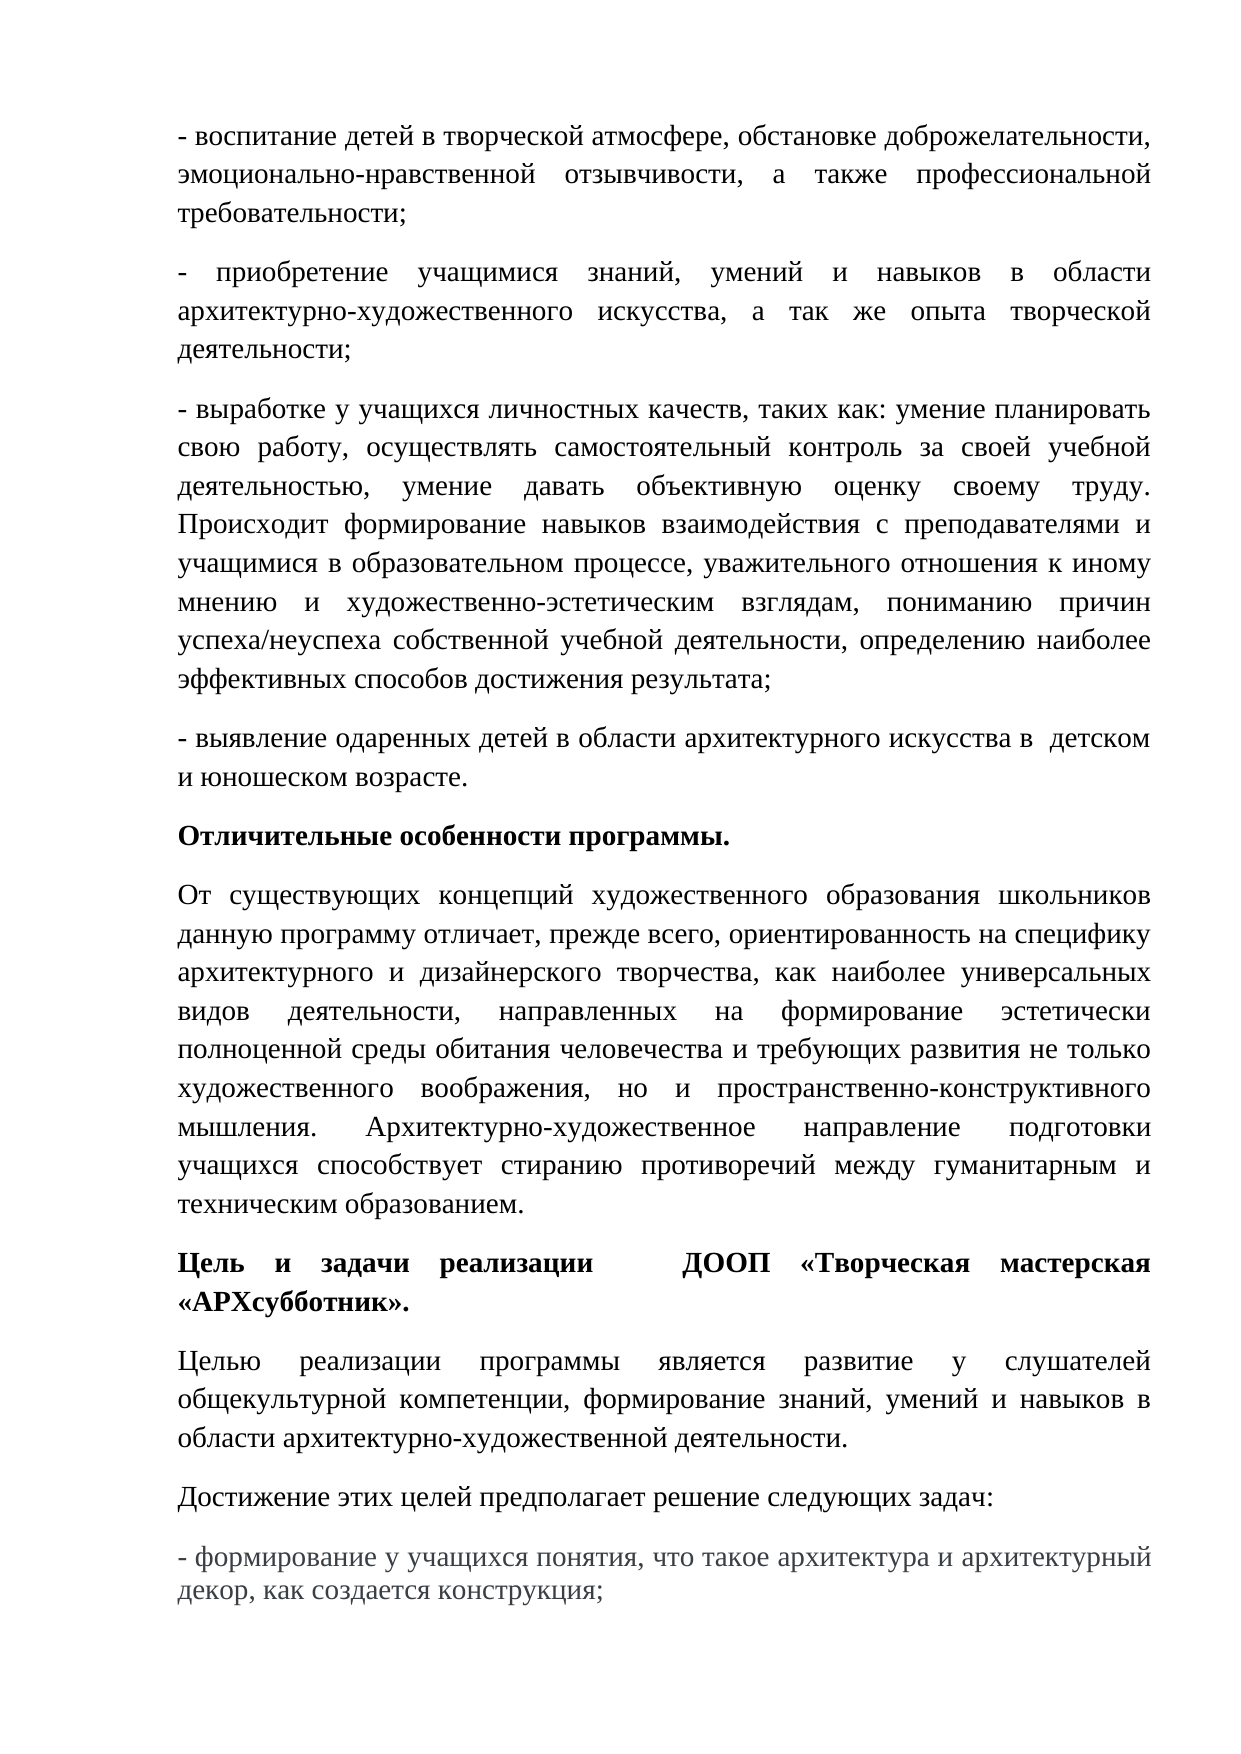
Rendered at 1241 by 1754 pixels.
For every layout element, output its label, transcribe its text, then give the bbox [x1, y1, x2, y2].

text Достижение этих целей предполагает решение следующих задач: [177, 1479, 1152, 1513]
text - приобретение учащимися знаний, умений и навыков в области архитектурно-художественного искусства, а так же опыта творческой деятельности; [177, 254, 1152, 365]
text - выявление одаренных детей в области архитектурного искусства в детском и юношеском возрасте. [177, 720, 1152, 792]
text - выработке у учащихся личностных качеств, таких как: умение планировать свою работу, осуществлять самостоятельный контроль за своей учебной деятельностью, умение давать объективную оценку своему труду. Происходит формирование навыков взаимодействия с преподавателями и учащимися в образовательном процессе, уважительного отношения к иному мнению и художественно-эстетическим взглядам, пониманию причин успеха/неуспеха собственной учебной деятельности, определению наиболее эффективных способов достижения результата; [177, 391, 1152, 694]
text От существующих концепций художественного образования школьников данную программу отличает, прежде всего, ориентированность на специфику архитектурного и дизайнерского творчества, как наиболее универсальных видов деятельности, направленных на формирование эстетически полноценной среды обитания человечества и требующих развития не только художественного воображения, но и пространственно-конструктивного мышления. Архитектурно-художественное направление подготовки учащихся способствует стиранию противоречий между гуманитарным и техническим образованием. [177, 877, 1152, 1219]
text Цель и задачи реализации ДООП «Творческая мастерская «АРХсубботник». [177, 1245, 1152, 1317]
text - формирование у учащихся понятия, что такое архитектура и архитектурный декор, как создается конструкция; [177, 1572, 1152, 1606]
text - воспитание детей в творческой атмосфере, обстановке доброжелательности, эмоционально-нравственной отзывчивости, а также профессиональной требовательности; [177, 118, 1152, 229]
text Отличительные особенности программы. [177, 818, 1152, 852]
text Целью реализации программы является развитие у слушателей общекультурной компетенции, формирование знаний, умений и навыков в области архитектурно-художественной деятельности. [177, 1343, 1152, 1454]
